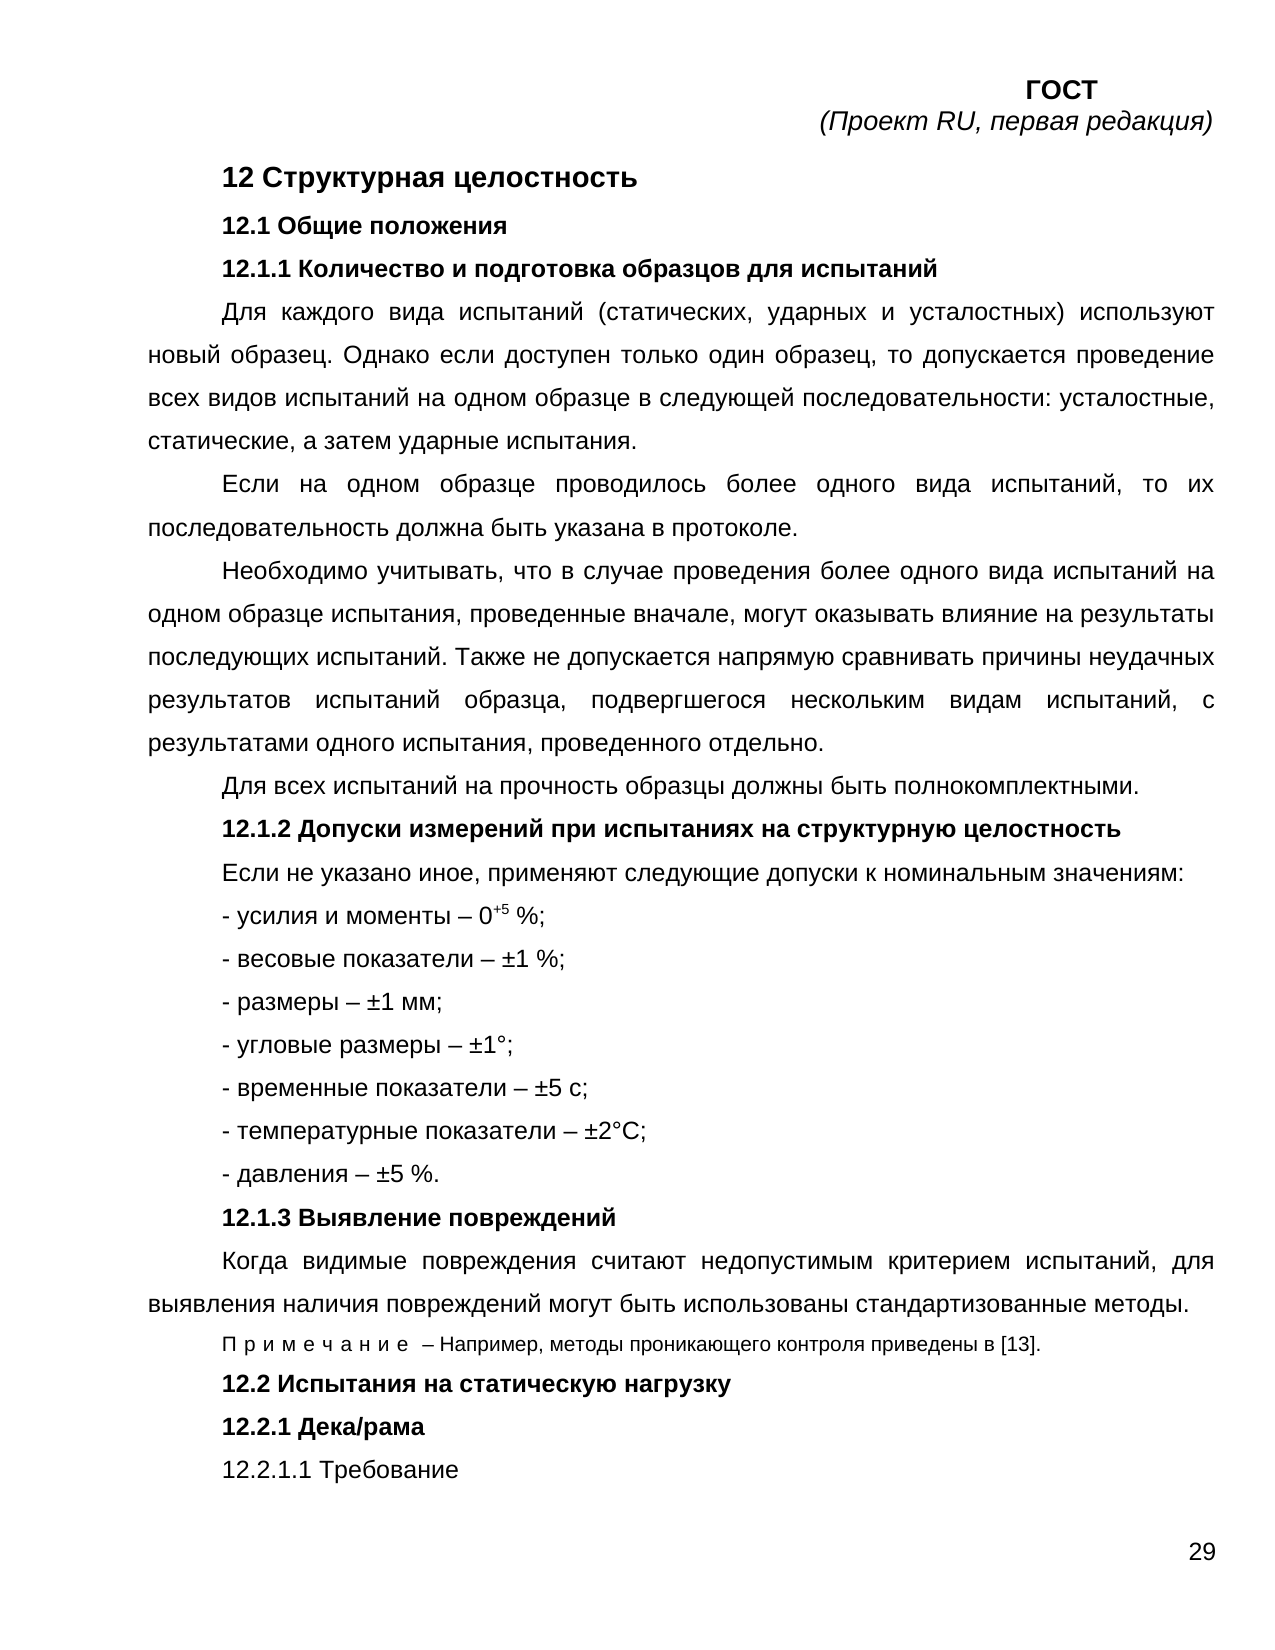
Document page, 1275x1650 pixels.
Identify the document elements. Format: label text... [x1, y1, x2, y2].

text - весовые показатели – ±1 %; [148, 944, 1216, 972]
text - временные показатели – ±5 с; [148, 1073, 1216, 1102]
text 12.2 Испытания на статическую нагрузку [148, 1369, 1216, 1398]
text - размеры – ±1 мм; [148, 987, 1216, 1016]
text - угловые размеры – ±1°; [148, 1030, 1216, 1059]
text - давления – ±5 %. [148, 1159, 1216, 1188]
text 12.1.2 Допуски измерений при испытаниях на структурную целостность [148, 814, 1216, 843]
text - усилия и моменты – 0+5 %; [148, 901, 1216, 929]
text 12.2.1.1 Требование [148, 1455, 1216, 1484]
text Для всех испытаний на прочность образцы должны быть полнокомплектными. [148, 771, 1216, 800]
text - температурные показатели – ±2°С; [148, 1116, 1216, 1145]
text 12 Структурная целостность [148, 160, 1216, 194]
text 12.1.1 Количество и подготовка образцов для испытаний [148, 254, 1216, 282]
text Если не указано иное, применяют следующие допуски к номинальным значениям: [148, 857, 1216, 886]
text Для каждого вида испытаний (статических, ударных и усталостных) используют новый образец. Однако если доступен только один образец, то допускается проведение всех видов испытаний на одном образце в следующей последовательности: усталостные, статические, а затем ударные испытания. [148, 297, 1216, 455]
text Когда видимые повреждения считают недопустимым критерием испытаний, для выявления наличия повреждений могут быть использованы стандартизованные методы. [148, 1246, 1216, 1317]
text 12.1.3 Выявление повреждений [148, 1202, 1216, 1231]
text Необходимо учитывать, что в случае проведения более одного вида испытаний на одном образце испытания, проведенные вначале, могут оказывать влияние на результаты последующих испытаний. Также не допускается напрямую сравнивать причины неудачных результатов испытаний образца, подвергшегося нескольким видам испытаний, с результатами одного испытания, проведенного отдельно. [148, 556, 1216, 757]
text 12.2.1 Дека/рама [148, 1412, 1216, 1441]
text Если на одном образце проводилось более одного вида испытаний, то их последовательность должна быть указана в протоколе. [148, 469, 1216, 541]
text Примечание – Например, методы проникающего контроля приведены в [13]. [148, 1332, 1216, 1356]
text 12.1 Общие положения [148, 211, 1216, 239]
